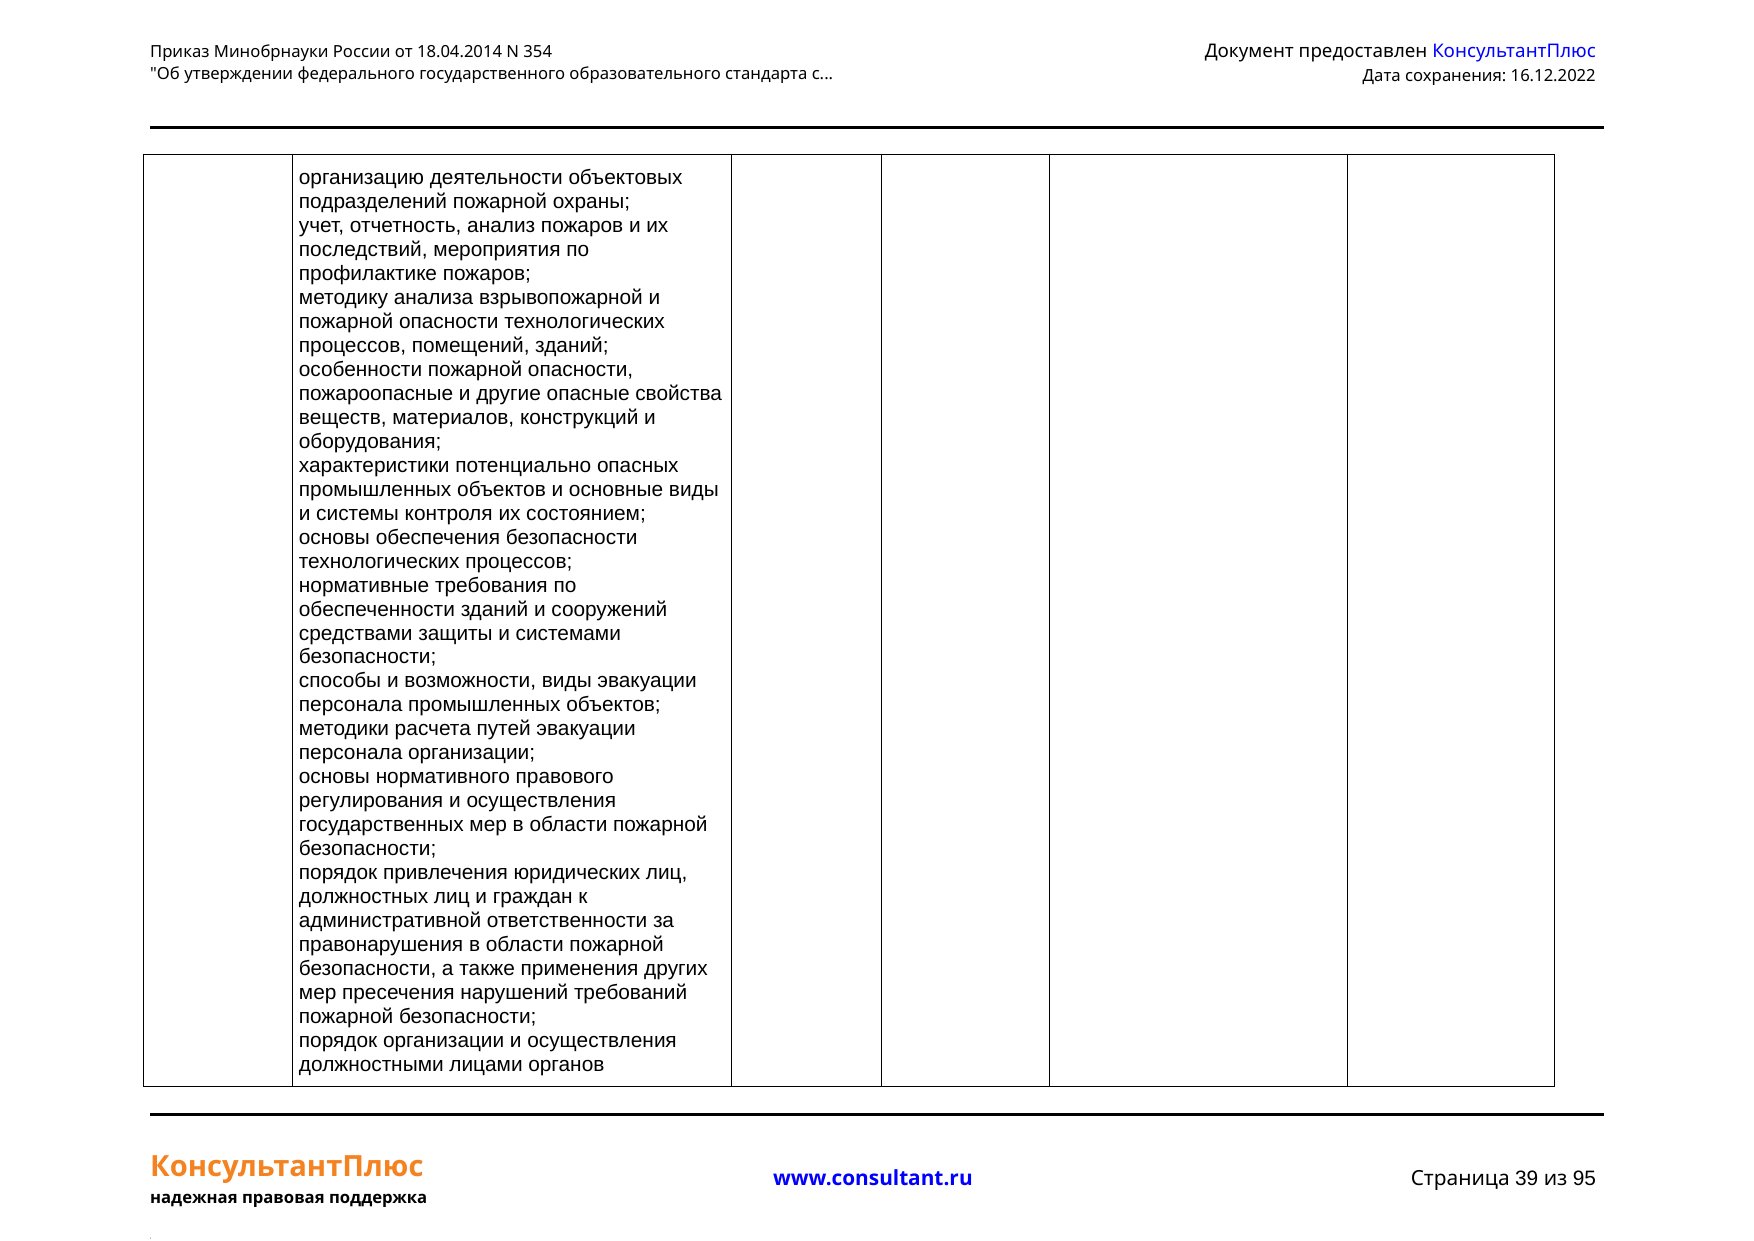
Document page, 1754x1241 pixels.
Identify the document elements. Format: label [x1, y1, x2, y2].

table_cell [1050, 155, 1347, 1086]
